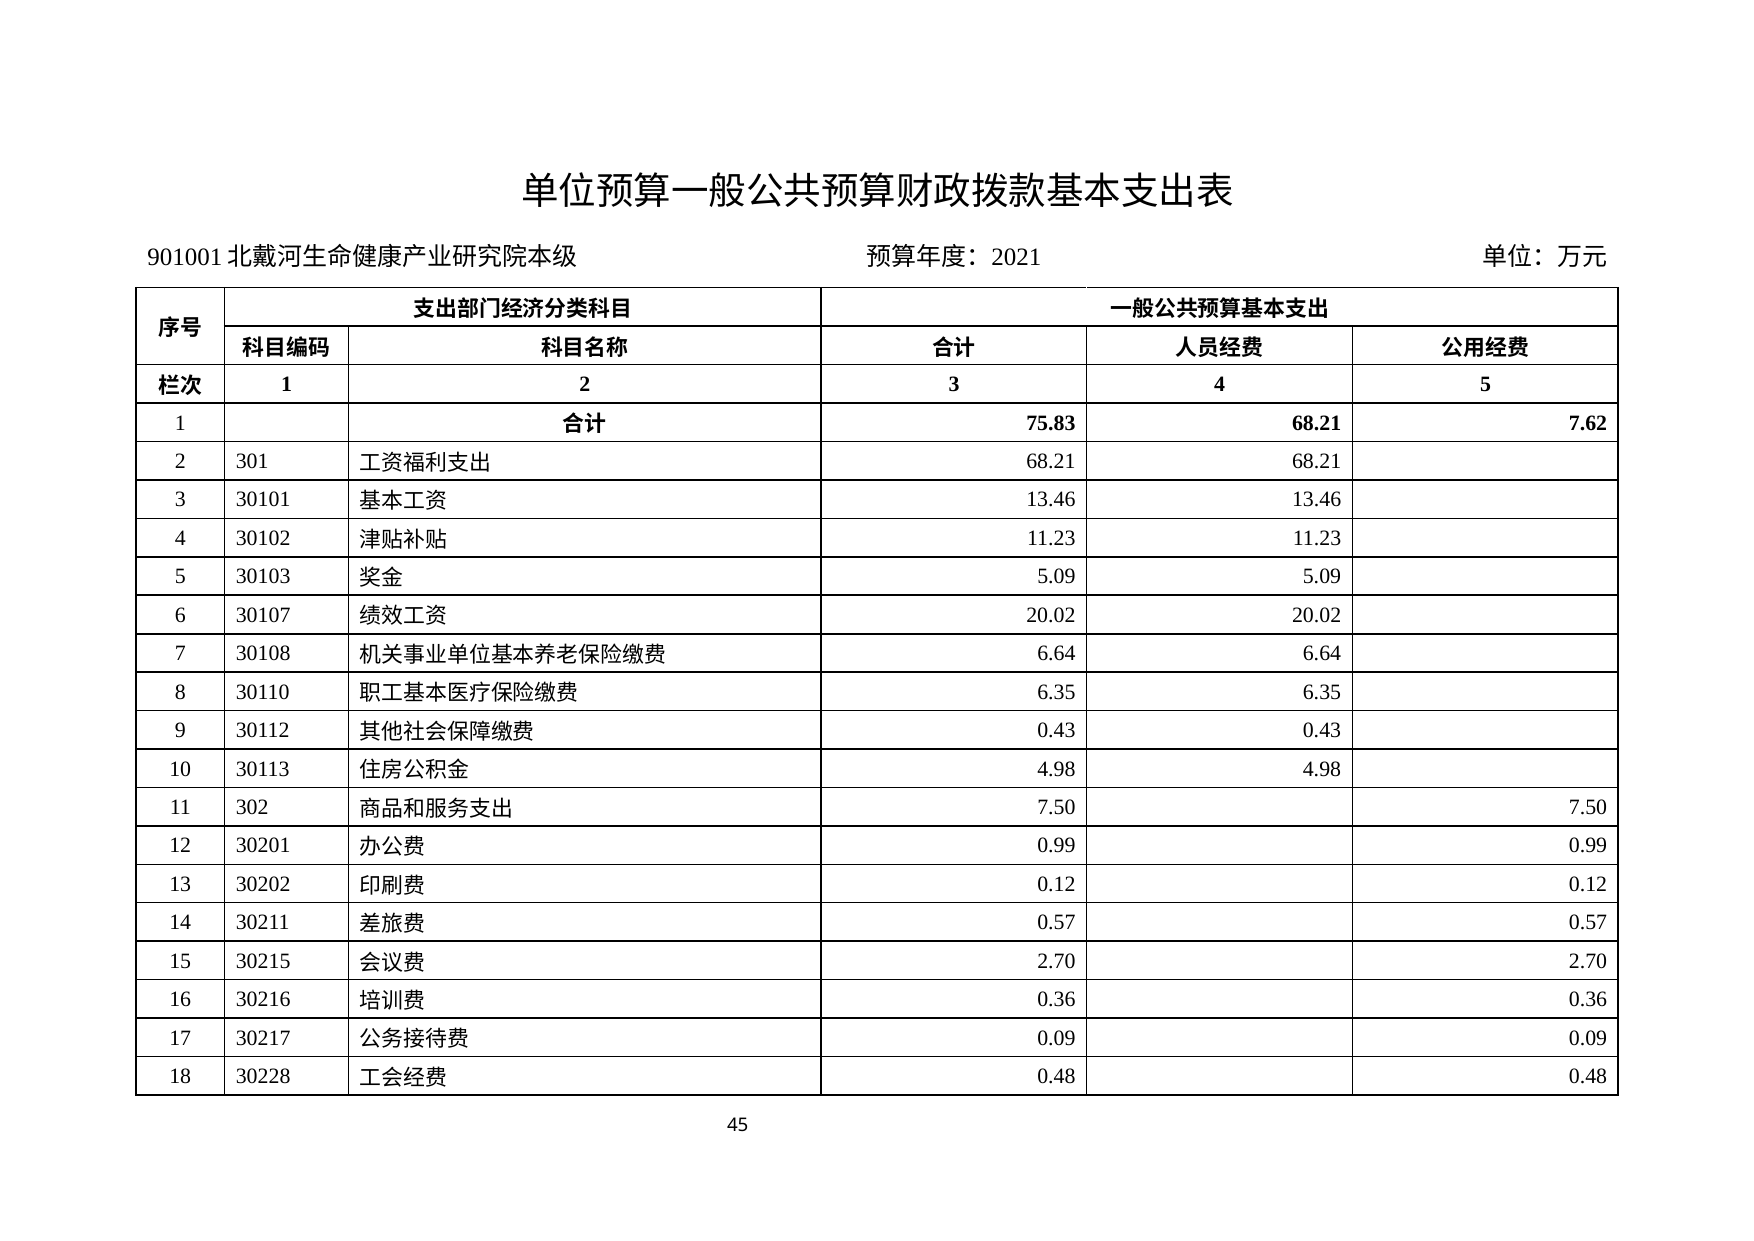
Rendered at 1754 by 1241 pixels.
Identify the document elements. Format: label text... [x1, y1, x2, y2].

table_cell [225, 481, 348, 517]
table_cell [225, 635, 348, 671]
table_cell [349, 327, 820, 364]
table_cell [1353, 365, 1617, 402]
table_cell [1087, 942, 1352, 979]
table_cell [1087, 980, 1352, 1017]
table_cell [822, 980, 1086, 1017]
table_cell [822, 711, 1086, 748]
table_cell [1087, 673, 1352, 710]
text 单位预算一般公共预算财政拨款基本支出表 [106, 155, 1648, 220]
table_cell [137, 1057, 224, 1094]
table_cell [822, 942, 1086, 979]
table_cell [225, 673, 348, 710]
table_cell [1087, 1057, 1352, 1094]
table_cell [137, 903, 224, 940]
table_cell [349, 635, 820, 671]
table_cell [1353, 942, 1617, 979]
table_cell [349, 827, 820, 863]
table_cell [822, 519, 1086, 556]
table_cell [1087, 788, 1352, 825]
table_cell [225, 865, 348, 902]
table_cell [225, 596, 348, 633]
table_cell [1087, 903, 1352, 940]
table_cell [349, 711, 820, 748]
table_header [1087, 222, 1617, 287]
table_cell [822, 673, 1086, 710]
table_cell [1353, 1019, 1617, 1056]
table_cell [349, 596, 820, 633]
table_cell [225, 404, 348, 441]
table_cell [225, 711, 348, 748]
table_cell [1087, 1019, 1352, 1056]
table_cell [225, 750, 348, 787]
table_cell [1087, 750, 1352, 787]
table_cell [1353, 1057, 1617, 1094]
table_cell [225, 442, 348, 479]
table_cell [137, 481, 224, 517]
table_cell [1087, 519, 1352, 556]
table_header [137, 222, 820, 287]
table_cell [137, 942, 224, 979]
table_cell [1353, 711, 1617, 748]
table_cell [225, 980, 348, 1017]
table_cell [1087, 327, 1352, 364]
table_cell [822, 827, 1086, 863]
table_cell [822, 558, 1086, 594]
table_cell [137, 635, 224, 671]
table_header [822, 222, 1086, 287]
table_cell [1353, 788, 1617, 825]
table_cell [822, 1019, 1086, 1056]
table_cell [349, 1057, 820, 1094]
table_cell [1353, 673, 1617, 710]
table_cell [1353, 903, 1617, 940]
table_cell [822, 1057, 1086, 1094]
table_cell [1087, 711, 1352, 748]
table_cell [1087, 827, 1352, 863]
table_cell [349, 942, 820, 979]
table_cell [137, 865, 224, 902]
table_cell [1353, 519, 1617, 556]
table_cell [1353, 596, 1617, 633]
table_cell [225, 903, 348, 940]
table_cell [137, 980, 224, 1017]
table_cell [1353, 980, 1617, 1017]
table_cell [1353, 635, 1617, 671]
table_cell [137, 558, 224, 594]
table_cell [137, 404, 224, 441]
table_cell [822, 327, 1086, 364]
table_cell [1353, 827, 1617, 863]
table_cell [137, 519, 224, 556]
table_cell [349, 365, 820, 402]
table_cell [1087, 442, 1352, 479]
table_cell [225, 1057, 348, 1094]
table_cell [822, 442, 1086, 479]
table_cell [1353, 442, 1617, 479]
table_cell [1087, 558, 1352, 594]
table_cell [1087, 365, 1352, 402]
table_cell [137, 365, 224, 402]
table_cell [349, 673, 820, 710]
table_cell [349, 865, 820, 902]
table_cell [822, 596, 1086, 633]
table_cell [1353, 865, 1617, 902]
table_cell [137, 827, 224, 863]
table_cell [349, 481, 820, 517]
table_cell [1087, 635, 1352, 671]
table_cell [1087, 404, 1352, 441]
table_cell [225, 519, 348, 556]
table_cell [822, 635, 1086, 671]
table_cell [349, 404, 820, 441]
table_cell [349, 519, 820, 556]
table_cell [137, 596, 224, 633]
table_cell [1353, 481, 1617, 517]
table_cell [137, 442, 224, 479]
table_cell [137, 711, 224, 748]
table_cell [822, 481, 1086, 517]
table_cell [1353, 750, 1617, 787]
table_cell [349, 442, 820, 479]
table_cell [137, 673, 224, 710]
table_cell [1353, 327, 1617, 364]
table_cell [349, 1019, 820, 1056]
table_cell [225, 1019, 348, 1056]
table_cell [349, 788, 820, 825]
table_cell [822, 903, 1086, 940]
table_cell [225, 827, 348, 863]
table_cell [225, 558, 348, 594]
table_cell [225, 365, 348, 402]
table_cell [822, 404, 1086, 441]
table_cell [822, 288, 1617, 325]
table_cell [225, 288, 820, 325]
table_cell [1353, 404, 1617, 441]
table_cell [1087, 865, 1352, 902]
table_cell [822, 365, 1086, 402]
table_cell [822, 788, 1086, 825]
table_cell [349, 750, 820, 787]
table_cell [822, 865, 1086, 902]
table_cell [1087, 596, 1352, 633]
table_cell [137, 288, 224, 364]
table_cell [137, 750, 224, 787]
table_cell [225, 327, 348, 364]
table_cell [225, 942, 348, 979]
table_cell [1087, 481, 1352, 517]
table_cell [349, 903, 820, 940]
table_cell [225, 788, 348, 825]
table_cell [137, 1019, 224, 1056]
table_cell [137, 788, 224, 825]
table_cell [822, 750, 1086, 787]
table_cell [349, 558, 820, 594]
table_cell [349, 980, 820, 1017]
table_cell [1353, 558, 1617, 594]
